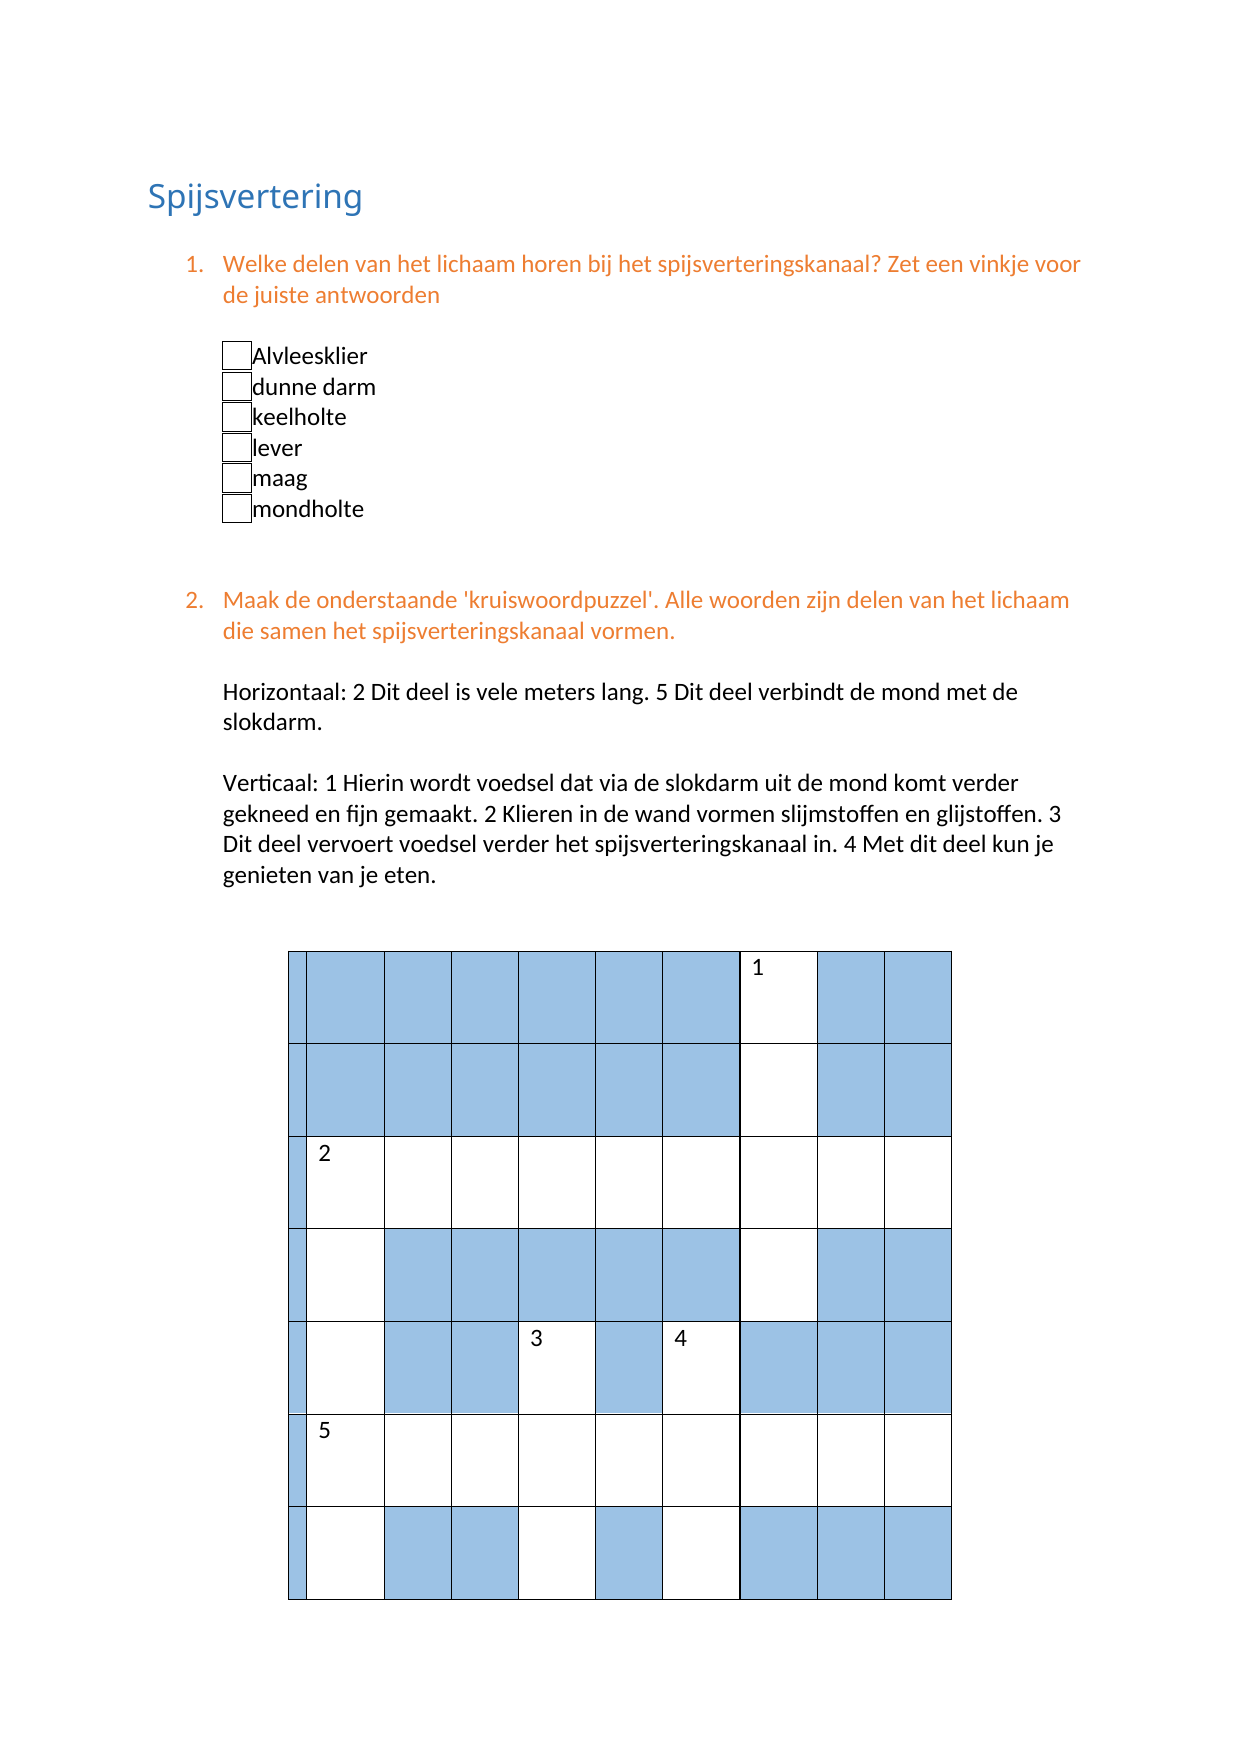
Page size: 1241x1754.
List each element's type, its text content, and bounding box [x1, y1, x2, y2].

text Alvleesklier [148, 340, 1093, 371]
table_cell [452, 1322, 518, 1413]
table_cell [289, 1137, 306, 1228]
table_cell [452, 1415, 518, 1506]
table_cell [663, 1044, 739, 1136]
table_cell [596, 1229, 662, 1321]
table_cell [385, 1507, 451, 1599]
table_header [885, 952, 951, 1043]
table_cell [741, 1229, 817, 1321]
table_cell [596, 1044, 662, 1136]
table_cell [289, 1229, 306, 1321]
table_cell [385, 1415, 451, 1506]
table_cell [385, 1044, 451, 1136]
table_cell [741, 1415, 817, 1506]
table_cell [452, 1229, 518, 1321]
table_cell [307, 1229, 384, 1321]
table_header [307, 952, 384, 1043]
table_header [818, 952, 884, 1043]
table_header [663, 952, 739, 1043]
table_cell [596, 1137, 662, 1228]
table_cell [307, 1044, 384, 1136]
table_cell [741, 1507, 817, 1599]
list Welke delen van het lichaam horen bij het spijsverteringskanaal? Zet een vinkje voor de juiste antwoorden [185, 248, 1093, 340]
table_cell [519, 1229, 595, 1321]
table_header [452, 952, 518, 1043]
table_header [519, 952, 595, 1043]
table_header [385, 952, 451, 1043]
text lever [148, 432, 1093, 462]
table_cell [596, 1415, 662, 1506]
table_cell [289, 1044, 306, 1136]
table_cell [307, 1507, 384, 1599]
table_cell [307, 1322, 384, 1413]
table_cell [289, 1507, 306, 1599]
table_cell [663, 1229, 739, 1321]
table_cell 4 [663, 1322, 739, 1413]
table_cell [452, 1507, 518, 1599]
table_cell [385, 1229, 451, 1321]
table_cell [385, 1322, 451, 1413]
table_cell [885, 1415, 951, 1506]
text mondholte [148, 493, 1093, 523]
table_cell [519, 1044, 595, 1136]
table_cell [818, 1322, 884, 1413]
text dunne darm [148, 371, 1093, 401]
text maag [148, 462, 1093, 493]
table_cell 3 [519, 1322, 595, 1413]
table_cell [452, 1044, 518, 1136]
table_cell [885, 1137, 951, 1228]
table_cell [663, 1507, 739, 1599]
table_cell [885, 1322, 951, 1413]
list Verticaal: 1 Hierin wordt voedsel dat via de slokdarm uit de mond komt verder gekneed en fijn gemaakt. 2 Klieren in de wand vormen slijmstoffen en glijstoffen. 3 Dit deel vervoert voedsel verder het spijsverteringskanaal in. 4 Met dit deel kun je genieten van je eten. [223, 767, 1093, 889]
table_cell [663, 1415, 739, 1506]
list Maak de onderstaande 'kruiswoordpuzzel'. Alle woorden zijn delen van het lichaam die samen het spijsverteringskanaal vormen. [185, 584, 1093, 645]
table_cell [818, 1507, 884, 1599]
table_cell [818, 1229, 884, 1321]
table_cell [885, 1507, 951, 1599]
table_cell [519, 1507, 595, 1599]
table_cell [818, 1415, 884, 1506]
table_cell [818, 1137, 884, 1228]
table_cell [596, 1507, 662, 1599]
table_cell [885, 1044, 951, 1136]
table_cell [385, 1137, 451, 1228]
table_cell [289, 1322, 306, 1413]
table_header [289, 952, 306, 1043]
list Horizontaal: 2 Dit deel is vele meters lang. 5 Dit deel verbindt de mond met de slokdarm. [223, 676, 1093, 737]
table_cell [519, 1415, 595, 1506]
table_cell [289, 1415, 306, 1506]
table_cell 5 [307, 1415, 384, 1506]
table_header 1 [741, 952, 817, 1043]
table_cell [885, 1229, 951, 1321]
table_cell [818, 1044, 884, 1136]
table_cell 2 [307, 1137, 384, 1228]
table_cell [741, 1137, 817, 1228]
table_header [596, 952, 662, 1043]
subtitle Spijsvertering [148, 173, 1093, 218]
text keelholte [148, 401, 1093, 432]
table_cell [741, 1044, 817, 1136]
table_cell [741, 1322, 817, 1413]
table_cell [452, 1137, 518, 1228]
table_cell [663, 1137, 739, 1228]
table_cell [596, 1322, 662, 1413]
table_cell [519, 1137, 595, 1228]
